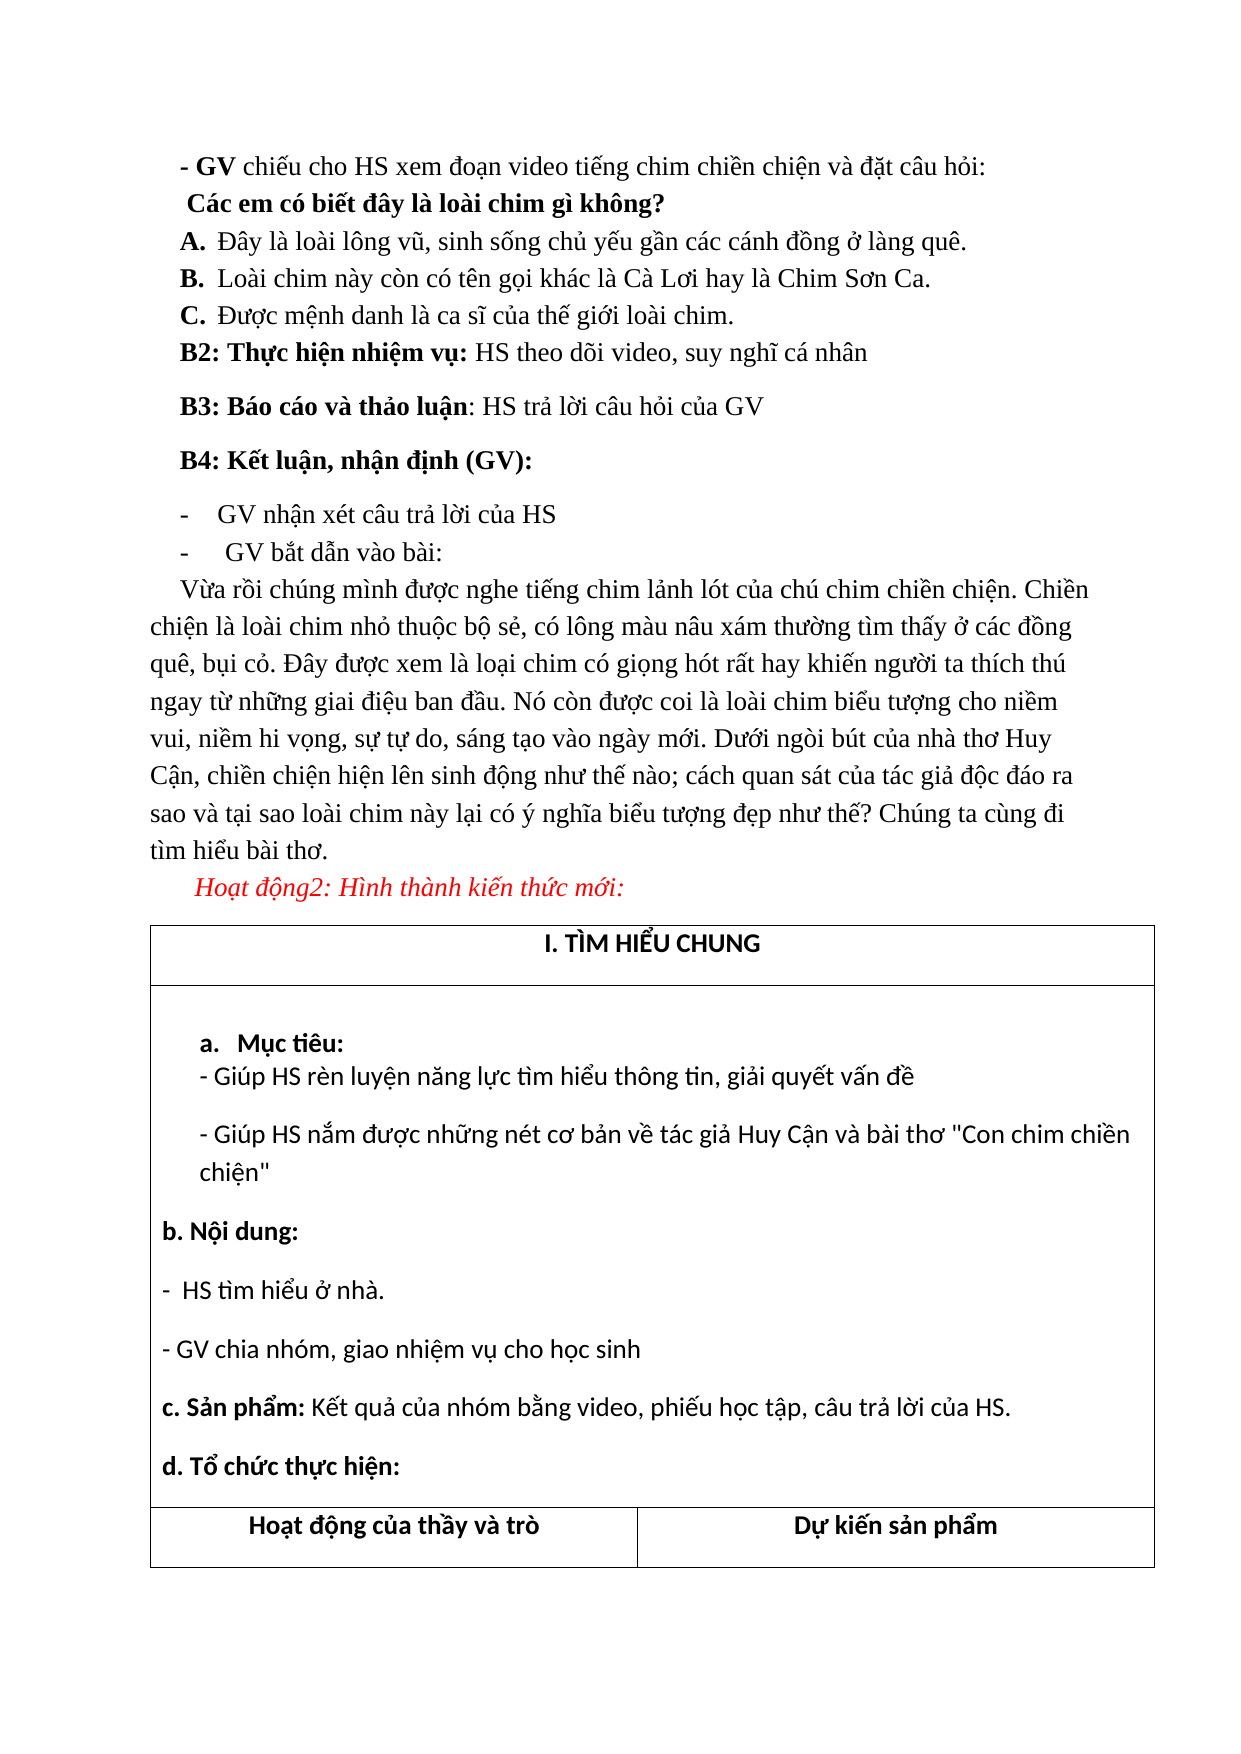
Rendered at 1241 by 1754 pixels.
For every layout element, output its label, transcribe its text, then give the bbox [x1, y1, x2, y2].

table_cell Hoạt động của thầy và trò [151, 1508, 637, 1567]
list GV nhận xét câu trả lời của HS [179, 498, 1090, 529]
table_cell Dự kiến sản phẩm [638, 1508, 1154, 1567]
list Loài chim này còn có tên gọi khác là Cà Lơi hay là Chim Sơn Ca. [179, 262, 1090, 293]
text - GV chiếu cho HS xem đoạn video tiếng chim chiền chiện và đặt câu hỏi: [150, 150, 1090, 181]
list Đây là loài lông vũ, sinh sống chủ yếu gần các cánh đồng ở làng quê. [179, 224, 1090, 256]
text B4: Kết luận, nhận định (GV): [150, 444, 1090, 476]
text B3: Báo cáo và thảo luận: HS trả lời câu hỏi của GV [150, 390, 1090, 422]
list Được mệnh danh là ca sĩ của thế giới loài chim. [179, 299, 1090, 330]
table_header I. TÌM HIỂU CHUNG [151, 926, 1154, 985]
text Các em có biết đây là loài chim gì không? [150, 187, 1090, 218]
text Vừa rồi chúng mình được nghe tiếng chim lảnh lót của chú chim chiền chiện. Chiền chiện là loài chim nhỏ thuộc bộ sẻ, có lông màu nâu xám thường tìm thấy ở các đồng quê, bụi cỏ. Đây được xem là loại chim có giọng hót rất hay khiến người ta thích thú ngay từ những giai điệu ban đầu. Nó còn được coi là loài chim biểu tượng cho niềm vui, niềm hi vọng, sự tự do, sáng tạo vào ngày mới. Dưới ngòi bút của nhà thơ Huy Cận, chiền chiện hiện lên sinh động như thế nào; cách quan sát của tác giả độc đáo ra sao và tại sao loài chim này lại có ý nghĩa biểu tượng đẹp như thế? Chúng ta cùng đi tìm hiểu bài thơ. [150, 573, 1090, 865]
list GV bắt dẫn vào bài: [150, 536, 1090, 567]
text Hoạt động2: Hình thành kiến thức mới: [194, 871, 1090, 902]
table_cell Mục tiêu: - Giúp HS rèn luyện năng lực tìm hiểu thông tin, giải quyết vấn đề - Giúp HS nắm được những nét cơ bản về tác giả Huy Cận và bài thơ "Con chim chiền chiện" b. Nội dung: - HS tìm hiểu ở nhà. - GV chia nhóm, giao nhiệm vụ cho học sinh c. Sản phẩm: Kết quả của nhóm bằng video, phiếu học tập, câu trả lời của HS. d. Tổ chức thực hiện: [151, 986, 1154, 1507]
text B2: Thực hiện nhiệm vụ: HS theo dõi video, suy nghĩ cá nhân [150, 336, 1090, 368]
